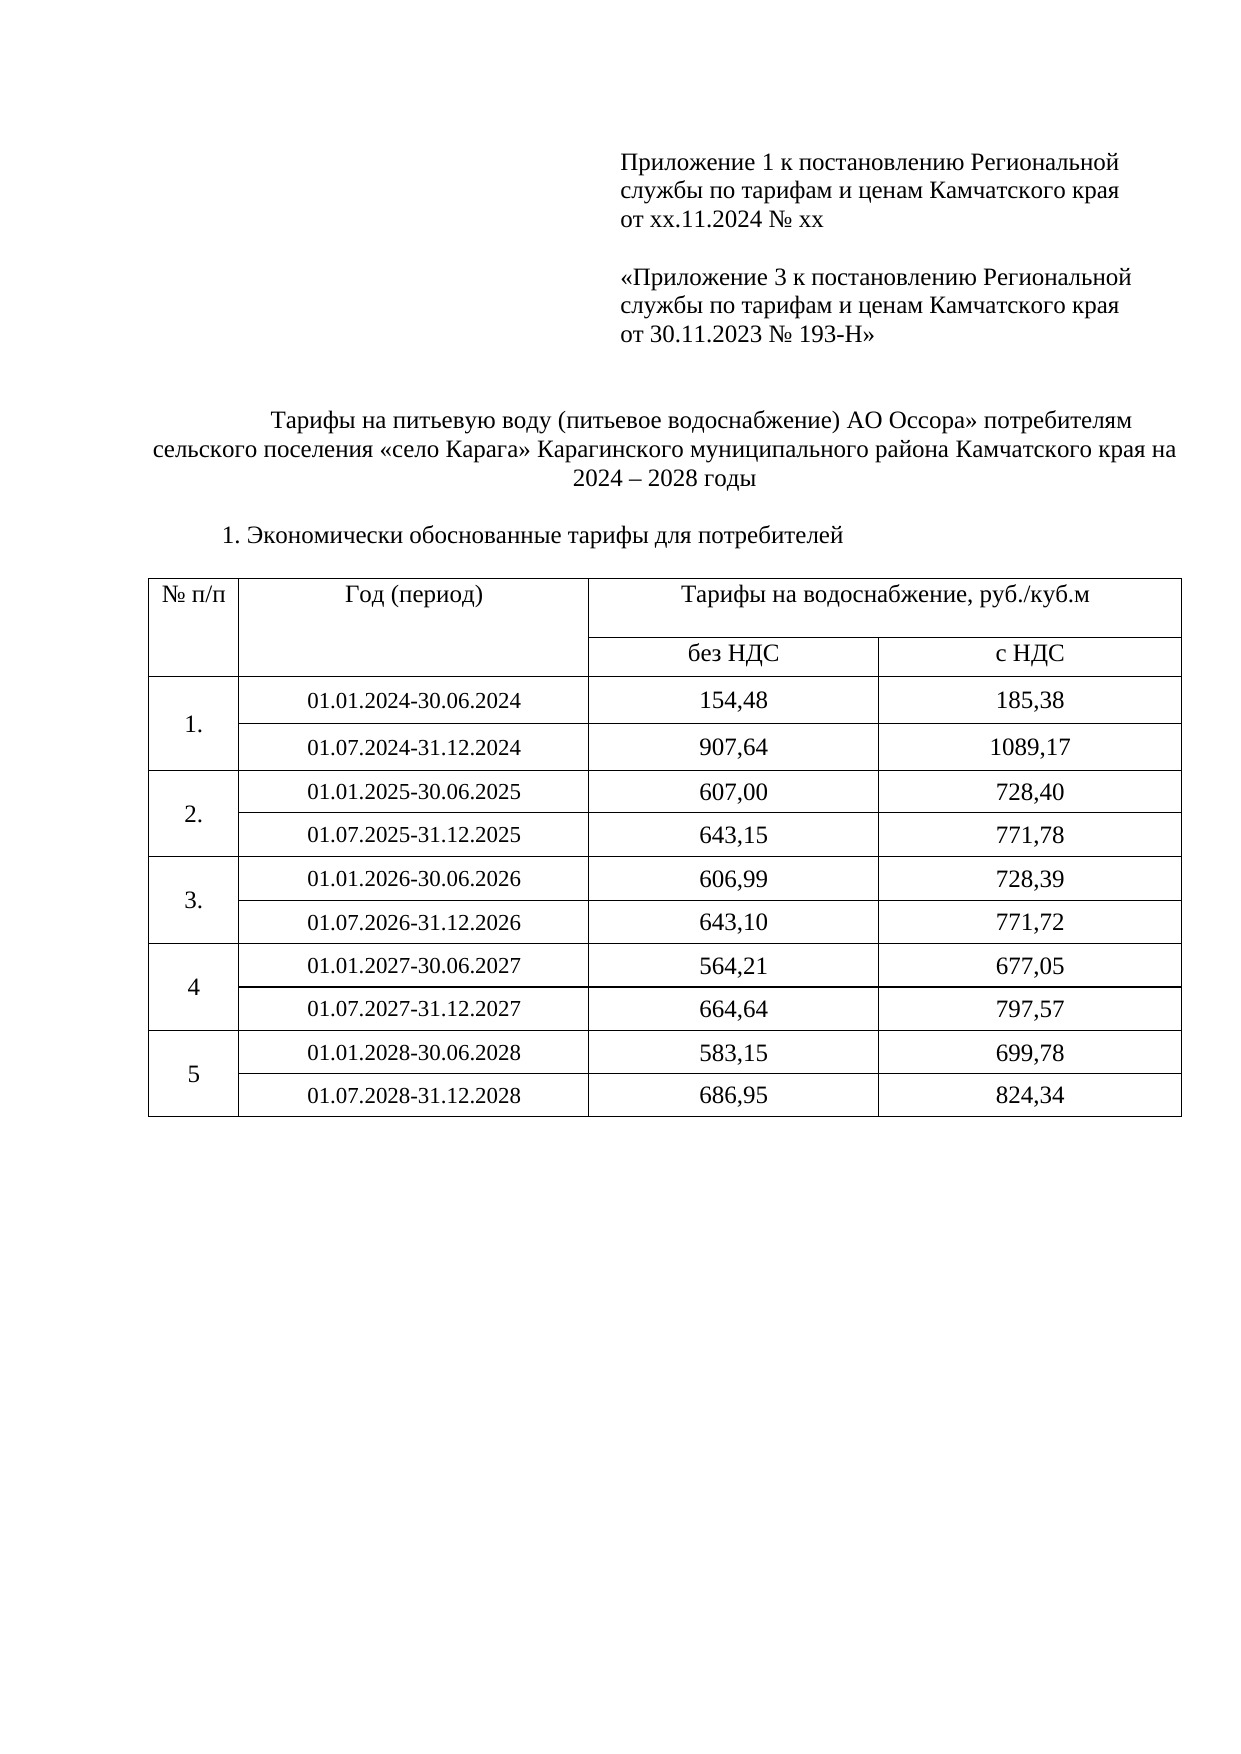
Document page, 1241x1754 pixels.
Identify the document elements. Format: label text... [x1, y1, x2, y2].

table_cell 728,40 [879, 771, 1181, 812]
table_cell 1. [149, 677, 238, 769]
table_cell 01.01.2026-30.06.2026 [239, 857, 588, 899]
text от хх.11.2024 № хх [620, 204, 1181, 233]
table_cell 01.07.2026-31.12.2026 [239, 901, 588, 943]
table_cell 771,72 [879, 901, 1181, 943]
table_cell 2. [149, 771, 238, 856]
table_cell 01.01.2025-30.06.2025 [239, 771, 588, 812]
table_cell 4 [149, 944, 238, 1030]
text Тарифы на питьевую воду (питьевое водоснабжение) АО Оссора» потребителям сельского поселения «село Карага» Карагинского муниципального района Камчатского края на 2024 – 2028 годы [148, 406, 1181, 492]
table_cell 607,00 [589, 771, 878, 812]
text Приложение 1 к постановлению Региональной службы по тарифам и ценам Камчатского края [620, 147, 1181, 204]
table_cell 677,05 [879, 944, 1181, 986]
text от 30.11.2023 № 193-Н» [620, 319, 1181, 348]
table_cell 01.07.2028-31.12.2028 [239, 1074, 588, 1116]
table_header № п/п [149, 579, 238, 676]
table_cell 606,99 [589, 857, 878, 899]
table_cell 3. [149, 857, 238, 943]
table_cell 664,64 [589, 988, 878, 1030]
text «Приложение 3 к постановлению Региональной службы по тарифам и ценам Камчатского края [620, 262, 1181, 319]
table_cell 154,48 [589, 677, 878, 723]
text 1. Экономически обоснованные тарифы для потребителей [148, 521, 1181, 549]
table_header Год (период) [239, 579, 588, 676]
table_cell 824,34 [879, 1074, 1181, 1116]
table_cell 1089,17 [879, 724, 1181, 769]
table_cell 564,21 [589, 944, 878, 986]
table_cell 583,15 [589, 1031, 878, 1073]
table_cell 01.01.2028-30.06.2028 [239, 1031, 588, 1073]
table_cell 01.07.2024-31.12.2024 [239, 724, 588, 769]
table_cell 699,78 [879, 1031, 1181, 1073]
table_cell 01.07.2027-31.12.2027 [239, 988, 588, 1030]
table_cell 728,39 [879, 857, 1181, 899]
table_cell 5 [149, 1031, 238, 1116]
table_cell 771,78 [879, 813, 1181, 856]
table_cell 907,64 [589, 724, 878, 769]
table_header Тарифы на водоснабжение, руб./куб.м [589, 579, 1181, 637]
table_cell 686,95 [589, 1074, 878, 1116]
table_cell с НДС [879, 638, 1181, 676]
table_cell без НДС [589, 638, 878, 676]
table_cell 01.01.2024-30.06.2024 [239, 677, 588, 723]
table_cell 185,38 [879, 677, 1181, 723]
table_cell 643,15 [589, 813, 878, 856]
table_cell 797,57 [879, 988, 1181, 1030]
table_cell 01.07.2025-31.12.2025 [239, 813, 588, 856]
table_cell 01.01.2027-30.06.2027 [239, 944, 588, 986]
table_cell 643,10 [589, 901, 878, 943]
